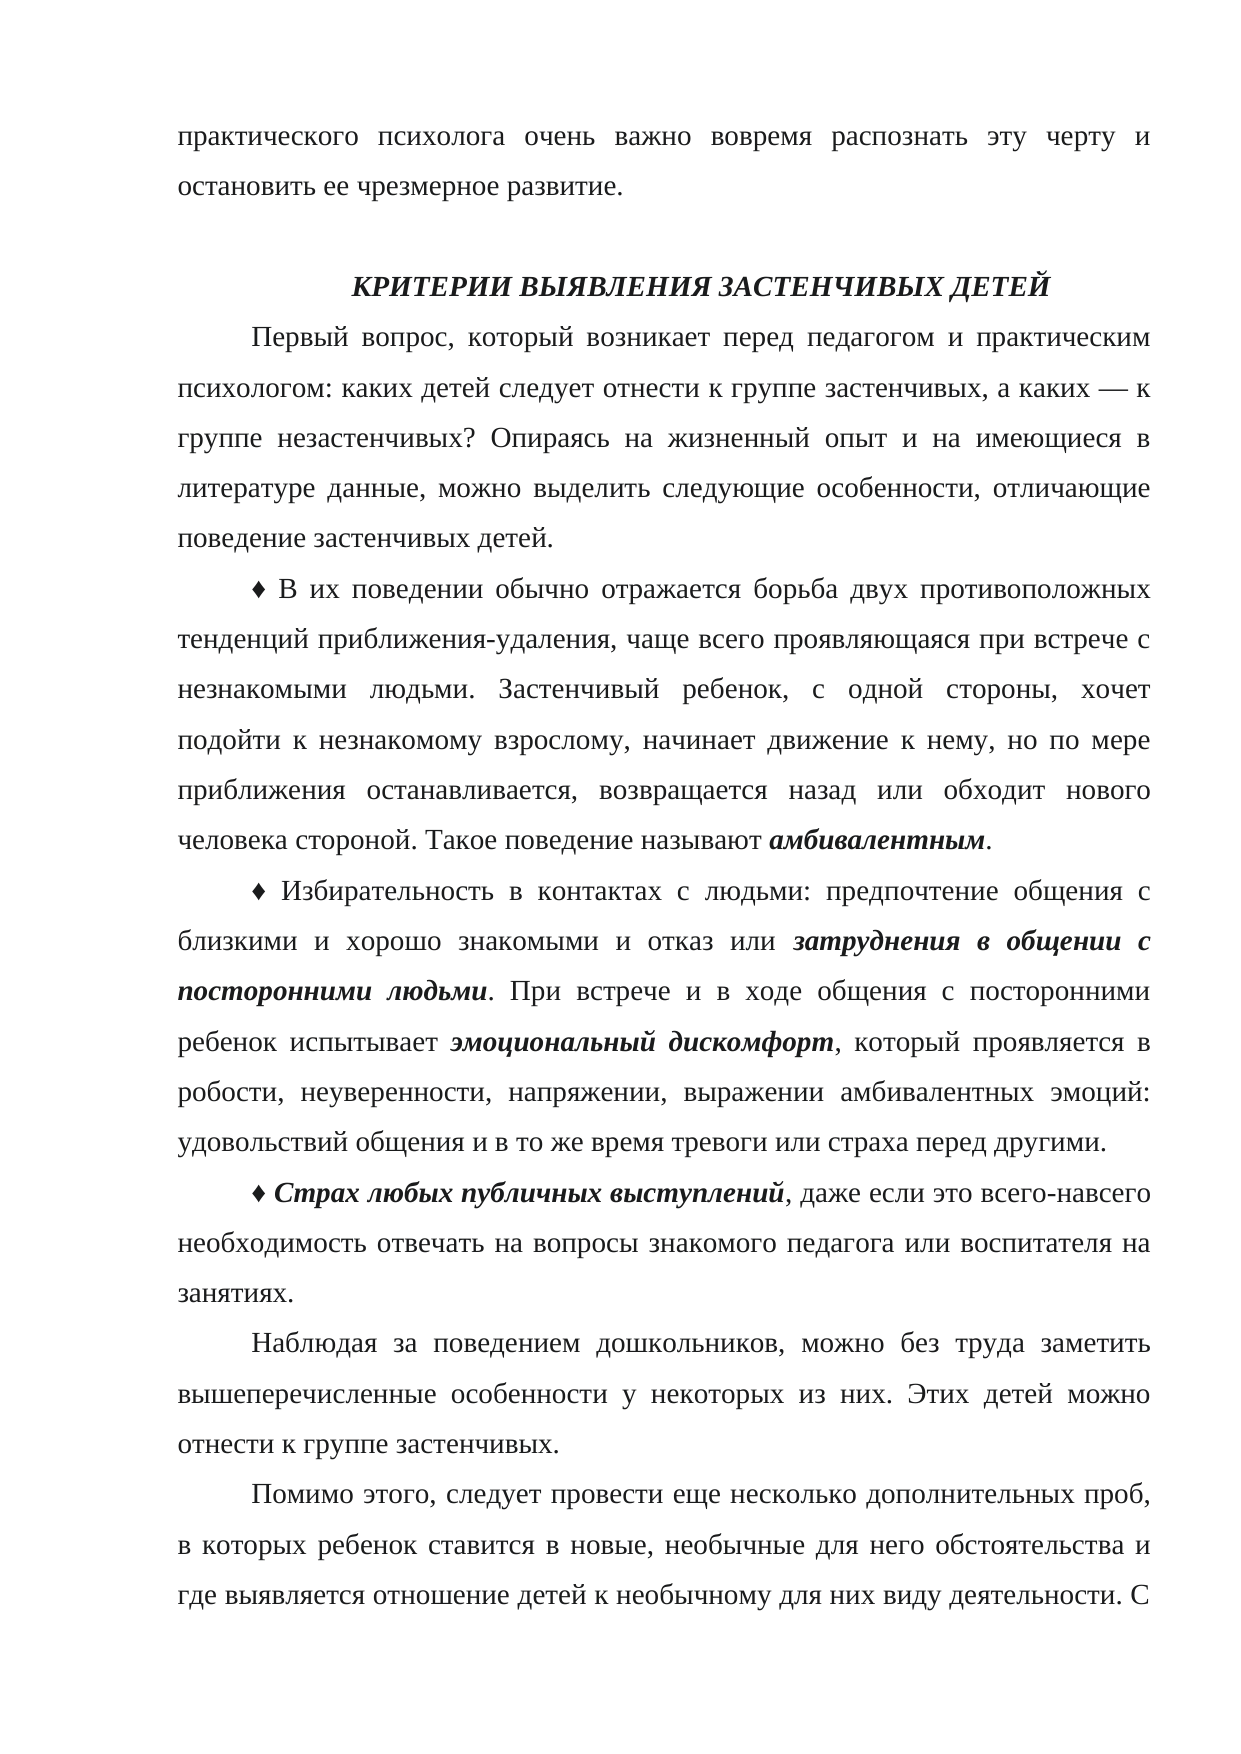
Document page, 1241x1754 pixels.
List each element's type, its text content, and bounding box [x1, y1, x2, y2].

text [177, 1477, 1152, 1611]
text ♦ Избирательность в контактах с людьми: предпочтение общения с близкими и хорошо знакомыми и отказ или затруднения в общении с посторонними людьми. При встрече и в ходе общения с посторонними ребенок испытывает эмоциональный дискомфорт, который проявляется в робости, неуверенности, напряжении, выражении амбивалентных эмоций: удовольствий общения и в то же время тревоги или страха перед другими. [177, 873, 1152, 1158]
text КРИТЕРИИ ВЫЯВЛЕНИЯ ЗАСТЕНЧИВЫХ ДЕТЕЙ [177, 269, 1152, 303]
text ♦ В их поведении обычно отражается борьба двух противоположных тенденций приближения-удаления, чаще всего проявляющаяся при встрече с незнакомыми людьми. Застенчивый ребенок, с одной стороны, хочет подойти к незнакомому взрослому, начинает движение к нему, но по мере приближения останавливается, возвращается назад или обходит нового человека стороной. Такое поведение называют амбивалентным. [177, 571, 1152, 856]
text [177, 118, 1152, 202]
text Первый вопрос, который возникает перед педагогом и практическим психологом: каких детей следует отнести к группе застенчивых, а каких — к группе незастенчивых? Опираясь на жизненный опыт и на имеющиеся в литературе данные, можно выделить следующие особенности, отличающие поведение застенчивых детей. [177, 319, 1152, 554]
text ♦ Страх любых публичных выступлений, даже если это всего-навсего необходимость отвечать на вопросы знакомого педагога или воспитателя на занятиях. [177, 1175, 1152, 1309]
text Наблюдая за поведением дошкольников, можно без труда заметить вышеперечисленные особенности у некоторых из них. Этих детей можно отнести к группе застенчивых. [177, 1326, 1152, 1460]
